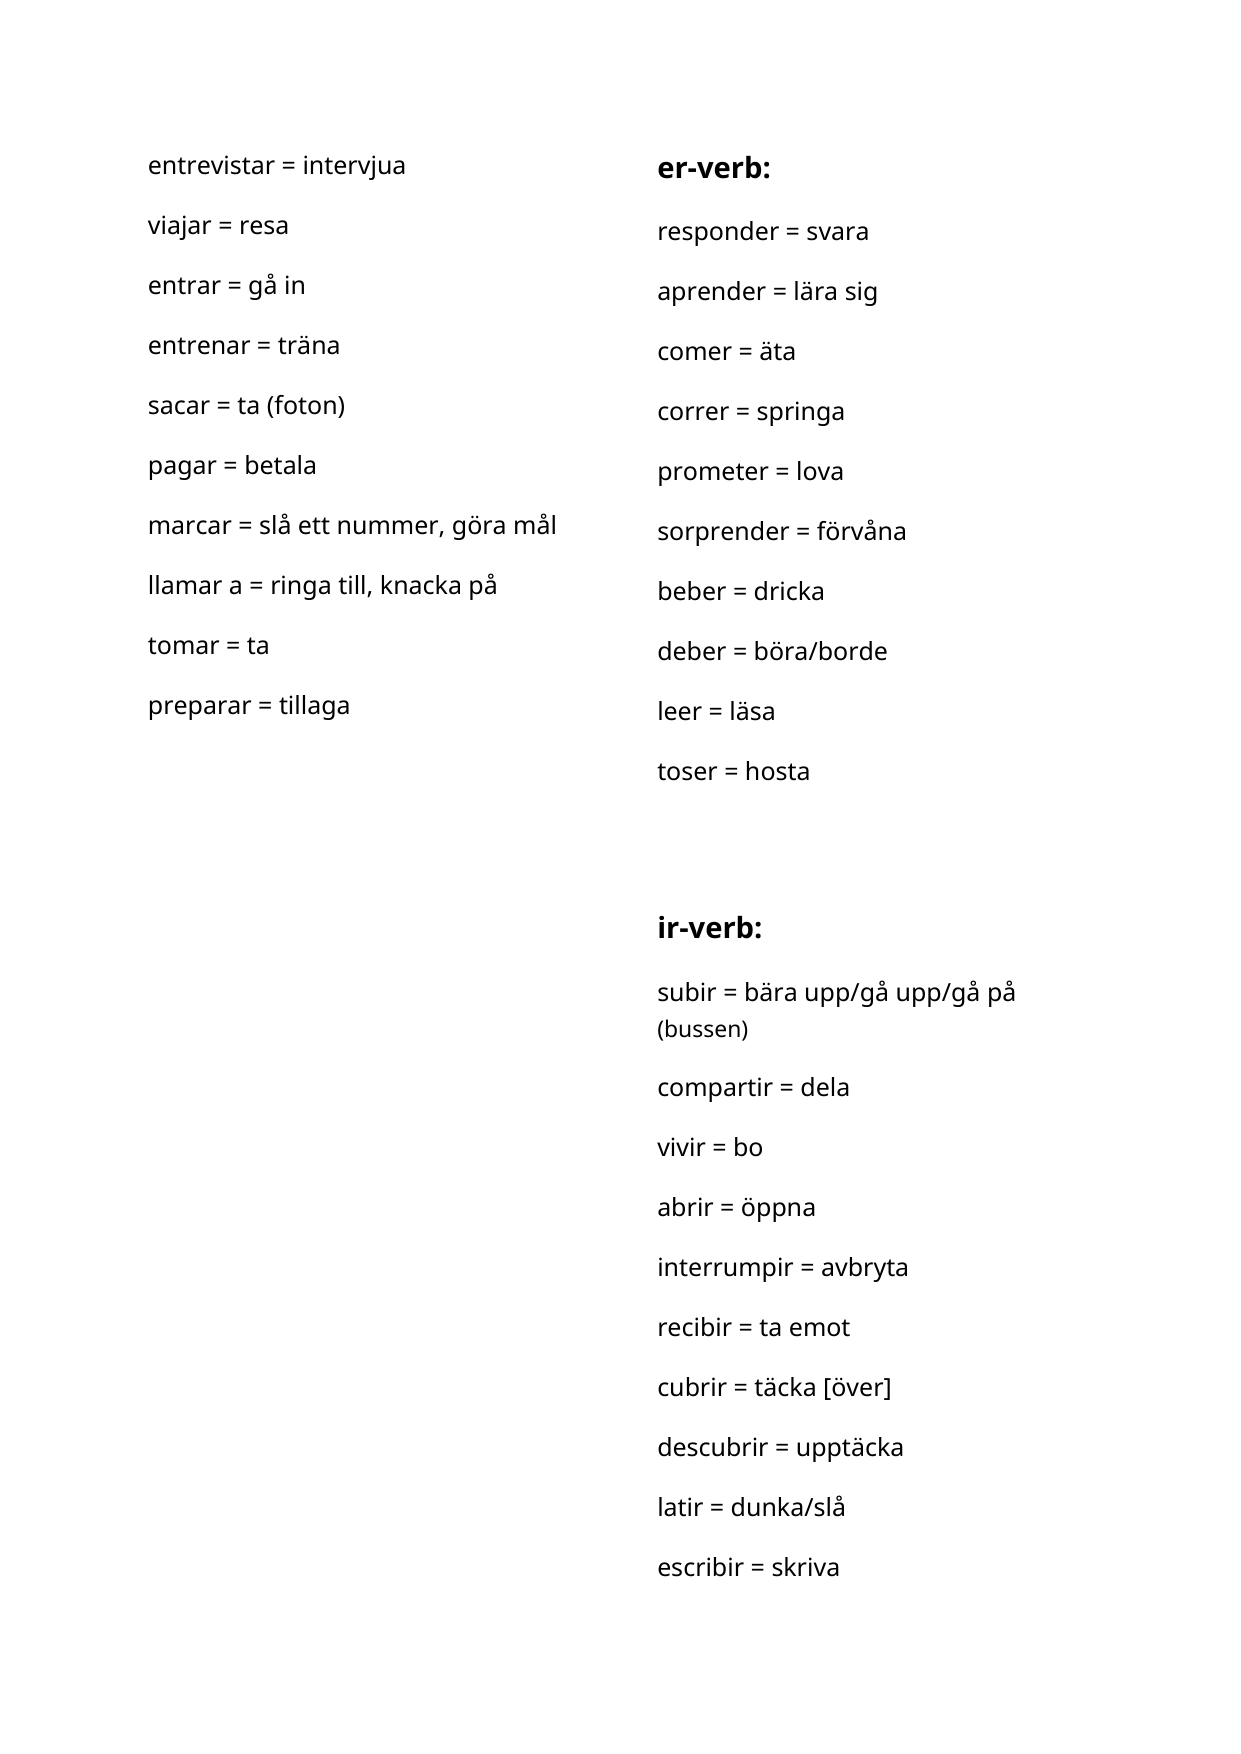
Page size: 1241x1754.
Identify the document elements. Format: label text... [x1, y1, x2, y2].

text escribir = skriva [657, 1550, 1093, 1584]
text vivir = bo [657, 1130, 1093, 1164]
text marcar = slå ett nummer, göra mål [148, 508, 583, 542]
text prometer = lova [657, 454, 1093, 488]
text compartir = dela [657, 1070, 1093, 1104]
text responder = svara [657, 214, 1093, 248]
text sacar = ta (foton) [148, 388, 583, 422]
text toser = hosta [657, 754, 1093, 788]
text llamar a = ringa till, knacka på [148, 568, 583, 602]
text comer = äta [657, 334, 1093, 368]
text cubrir = täcka [över] [657, 1370, 1093, 1404]
text latir = dunka/slå [657, 1490, 1093, 1524]
text tomar = ta [148, 628, 583, 662]
text preparar = tillaga [148, 688, 583, 722]
text entrar = gå in [148, 268, 583, 302]
text pagar = betala [148, 448, 583, 482]
text deber = böra/borde [657, 634, 1093, 668]
text ir-verb: [657, 908, 1093, 947]
text recibir = ta emot [657, 1310, 1093, 1344]
text er-verb: [657, 148, 1093, 187]
text interrumpir = avbryta [657, 1250, 1093, 1284]
text correr = springa [657, 394, 1093, 428]
text abrir = öppna [657, 1190, 1093, 1224]
text viajar = resa [148, 208, 583, 242]
text aprender = lära sig [657, 274, 1093, 308]
text entrenar = träna [148, 328, 583, 362]
text sorprender = förvåna [657, 514, 1093, 548]
text entrevistar = intervjua [148, 148, 583, 182]
text leer = läsa [657, 694, 1093, 728]
text subir = bära upp/gå upp/gå på (bussen) [657, 974, 1093, 1044]
text beber = dricka [657, 574, 1093, 608]
text descubrir = upptäcka [657, 1430, 1093, 1464]
